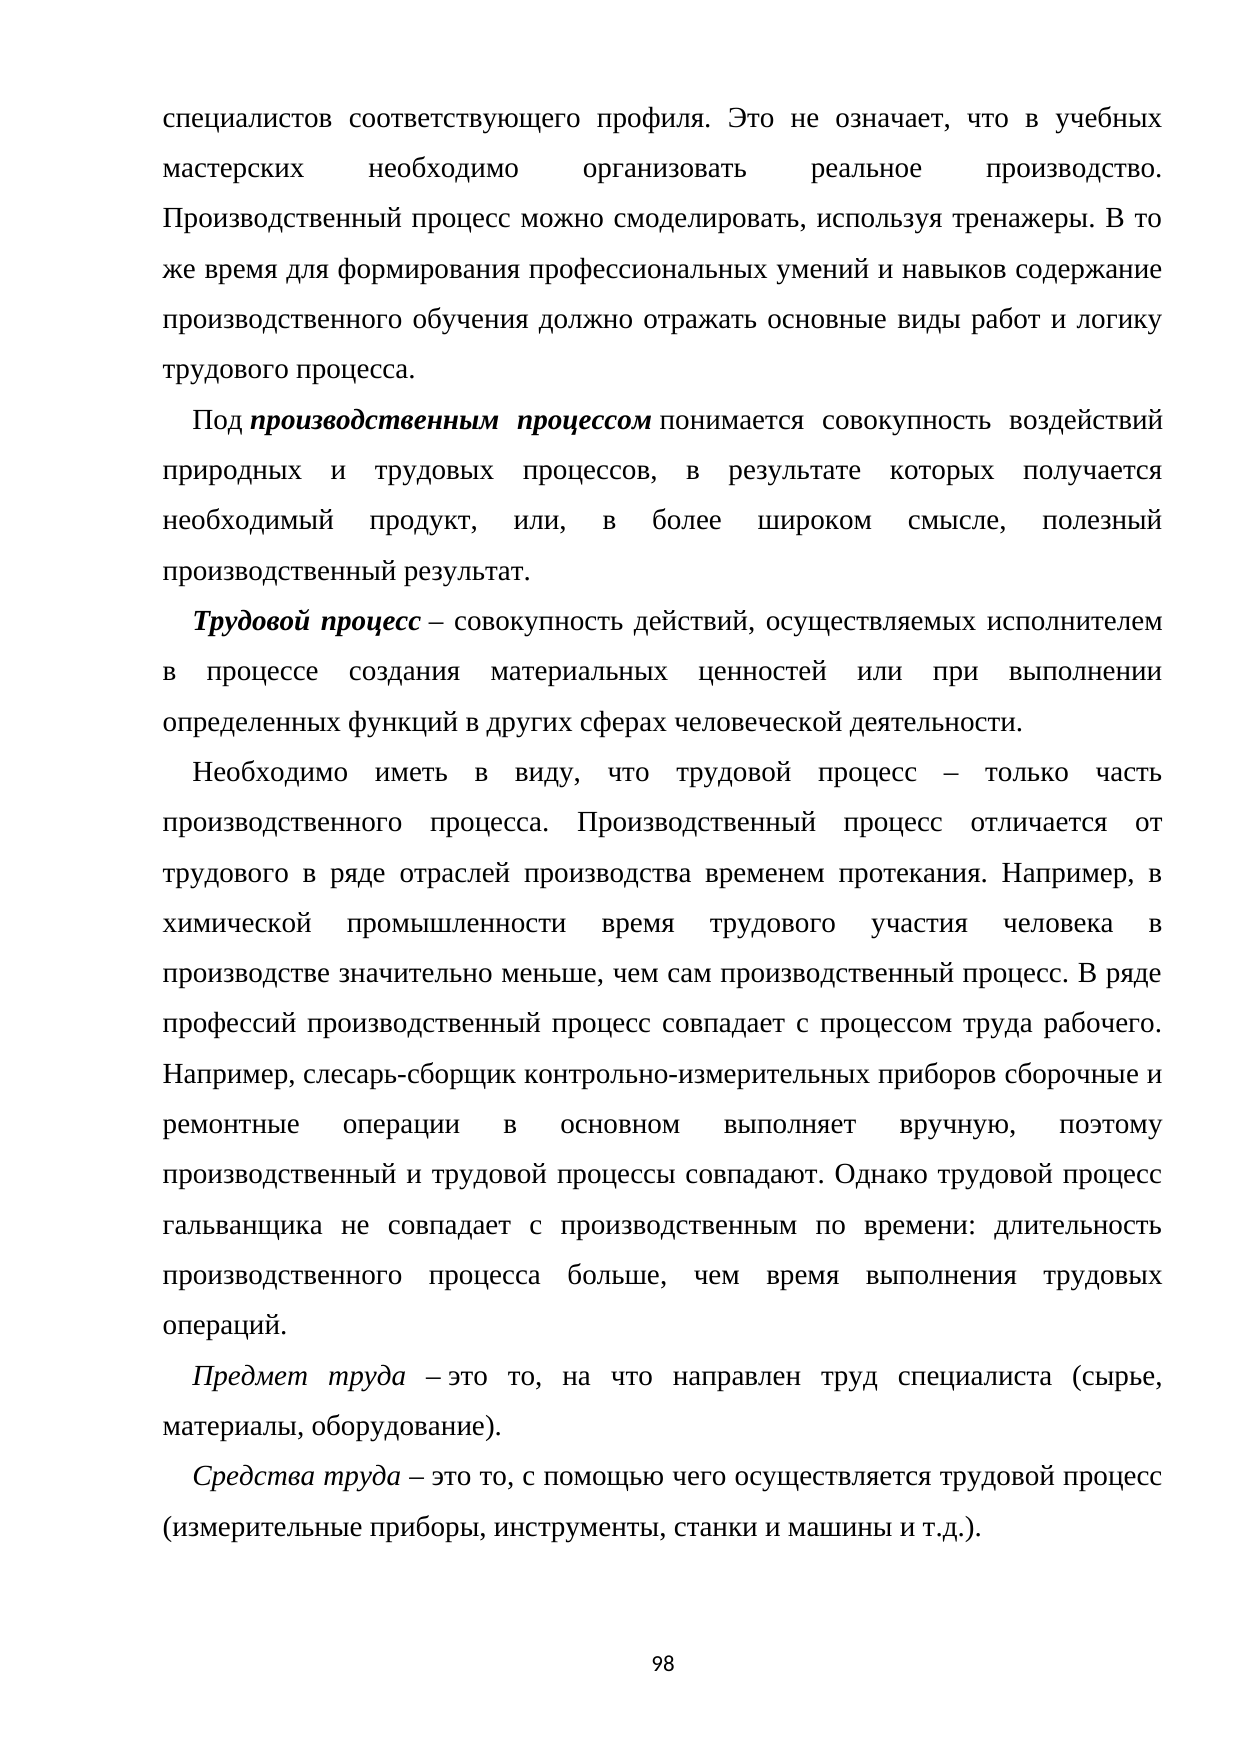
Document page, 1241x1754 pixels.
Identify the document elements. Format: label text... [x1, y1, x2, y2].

text Необходимо иметь в виду, что трудовой процесс – только часть производственного процесса. Производственный процесс отличается от трудового в ряде отраслей производства временем протекания. Например, в химической промышленности время трудового участия человека в производстве значительно меньше, чем сам производственный процесс. В ряде профессий производственный процесс совпадает с процессом труда рабочего. Например, слесарь-сборщик контрольно-измерительных приборов сборочные и ремонтные операции в основном выполняет вручную, поэтому производственный и трудовой процессы совпадают. Однако трудовой процесс гальванщика не совпадает с производственным по времени: длительность производственного процесса больше, чем время выполнения трудовых операций. [162, 754, 1163, 1341]
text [162, 100, 1163, 385]
text Предмет труда – это то, на что направлен труд специалиста (сырье, материалы, оборудование). [162, 1358, 1163, 1442]
text Трудовой процесс – совокупность действий, осуществляемых исполнителем в процессе создания материальных ценностей или при выполнении определенных функций в других сферах человеческой деятельности. [162, 603, 1163, 737]
text Средства труда – это то, с помощью чего осуществляется трудовой процесс (измерительные приборы, инструменты, станки и машины и т.д.). [162, 1458, 1163, 1542]
text Под производственным процессом понимается совокупность воздействий природных и трудовых процессов, в результате которых получается необходимый продукт, или, в более широком смысле, полезный производственный результат. [162, 402, 1163, 586]
